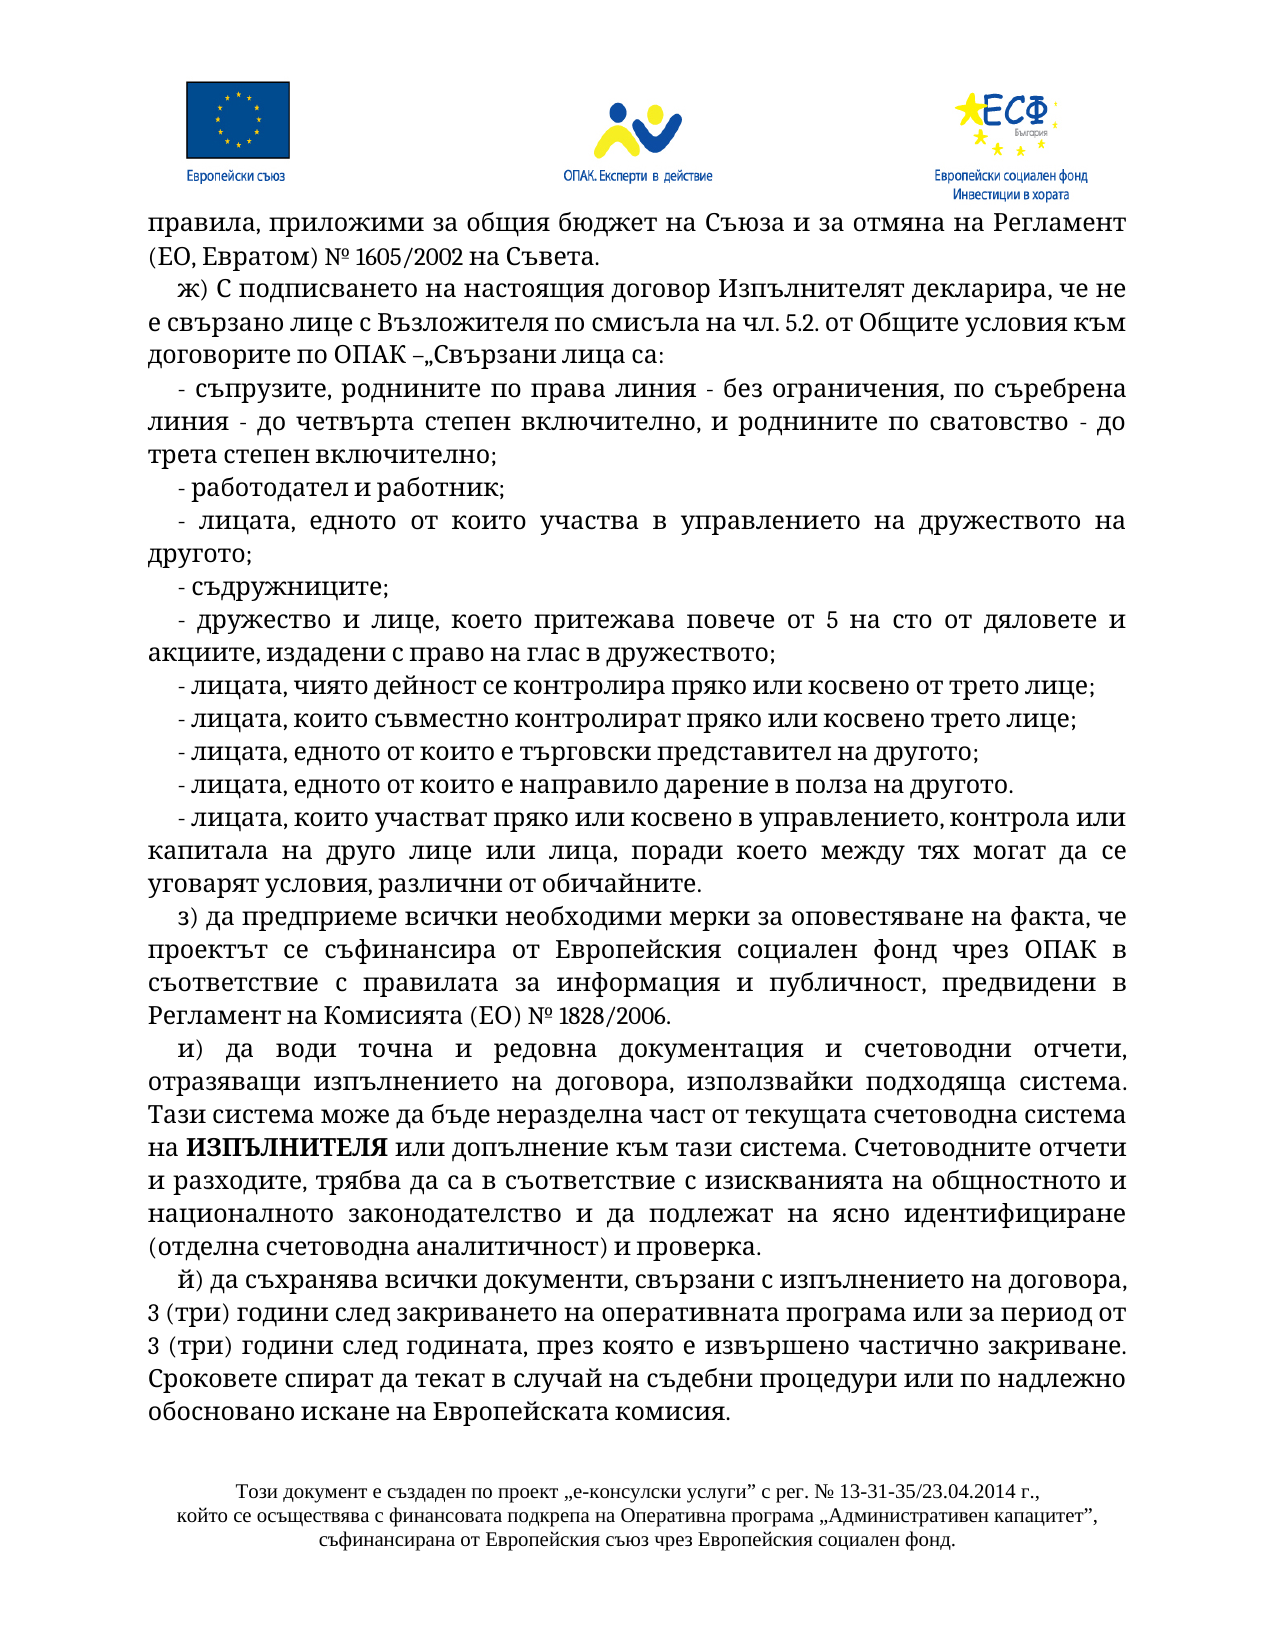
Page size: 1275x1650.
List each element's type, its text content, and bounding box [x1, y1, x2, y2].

text - лицата, които съвместно контролират пряко или косвено трето лице; [148, 705, 1127, 733]
text - работодател и работник; [148, 473, 1127, 502]
text з) да предприеме всички необходими мерки за оповестяване на факта, че проектът се съфинансира от Европейския социален фонд чрез ОПАК в съответствие с правилата за информация и публичност, предвидени в Регламент на Комисията (ЕО) № 1828/2006. [148, 903, 1127, 1031]
text - лицата, чиято дейност се контролира пряко или косвено от трето лице; [148, 672, 1127, 700]
text - лицата, едното от които участва в управлението на дружеството на другото; [148, 507, 1127, 568]
text - лицата, които участват пряко или косвено в управлението, контрола или капитала на друго лице или лица, поради което между тях могат да се уговарят условия, различни от обичайните. [148, 804, 1127, 898]
text и) да води точна и редовна документация и счетоводни отчети, отразяващи изпълнението на договора, използвайки подходяща система. Тази система може да бъде неразделна част от текущата счетоводна система на ИЗПЪЛНИТЕЛЯ или допълнение към тази система. Счетоводните отчети и разходите, трябва да са в съответствие с изискванията на общностното и националното законодателство и да подлежат на ясно идентифициране (отделна счетоводна аналитичност) и проверка. [148, 1035, 1127, 1262]
text й) да съхранява всички документи, свързани с изпълнението на договора, 3 (три) години след закриването на оперативната програма или за период от 3 (три) години след годината, през която е извършено частично закриване. Сроковете спират да текат в случай на съдебни процедури или по надлежно обосновано искане на Европейската комисия. [148, 1266, 1127, 1427]
text - лицата, едното от които е направило дарение в полза на другото. [148, 771, 1127, 799]
text - лицата, едното от които е търговски представител на другото; [148, 738, 1127, 766]
text ж) С подписването на настоящия договор Изпълнителят декларира, че не е свързано лице с Възложителя по смисъла на чл. 5.2. от Общите условия към договорите по ОПАК –„Свързани лица са: [148, 275, 1127, 370]
text - съдружниците; [148, 573, 1127, 601]
text - дружество и лице, което притежава повече от 5 на сто от дяловете и акциите, издадени с право на глас в дружеството; [148, 606, 1127, 667]
picture [147, 75, 1120, 210]
text - съпрузите, роднините по права линия - без ограничения, по съребрена линия - до четвърта степен включително, и роднините по сватовство - до трета степен включително; [148, 374, 1127, 469]
